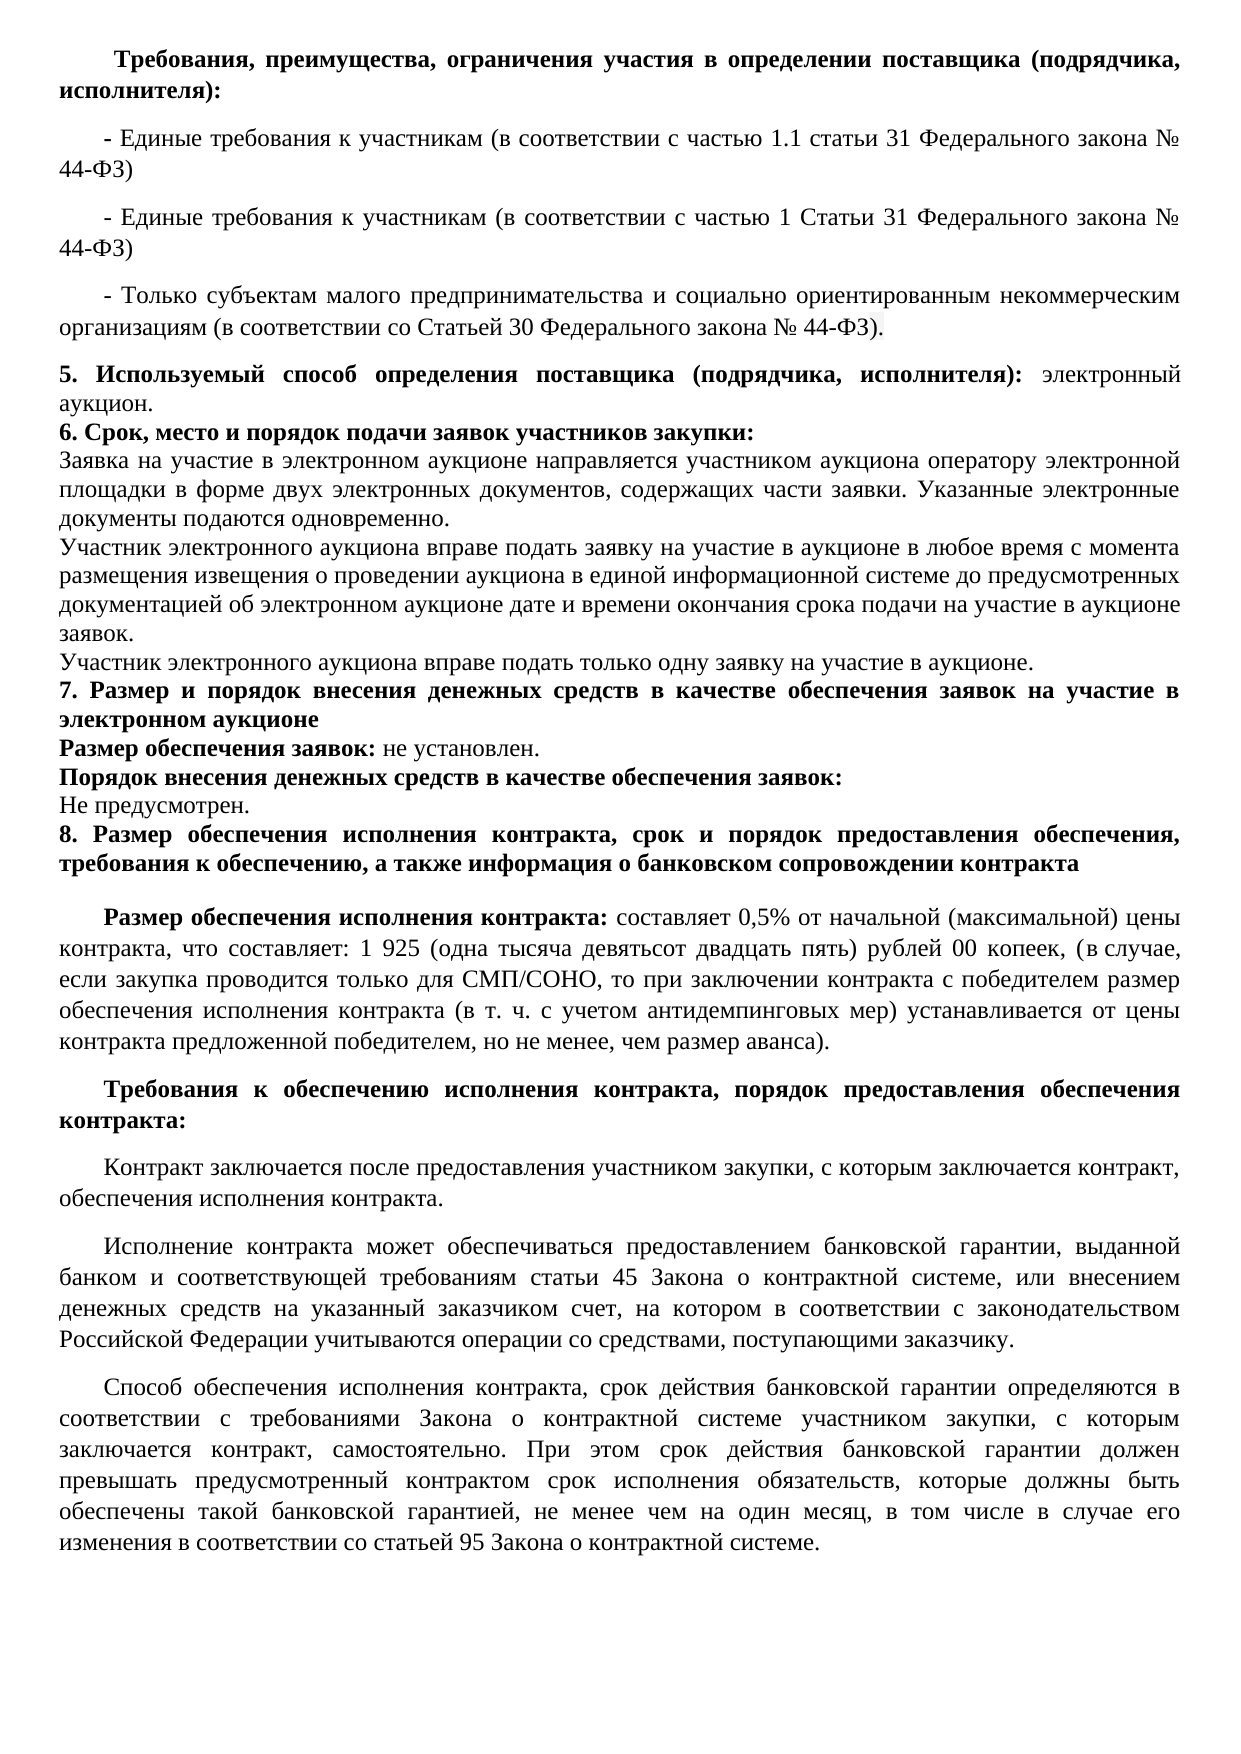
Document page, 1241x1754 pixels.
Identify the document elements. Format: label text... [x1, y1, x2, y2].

text - Только субъектам малого предпринимательства и социально ориентированным некоммерческим организациям (в соответствии со Статьей 30 Федерального закона № 44-ФЗ). [59, 281, 1181, 340]
text Требования к обеспечению исполнения контракта, порядок предоставления обеспечения контракта: [59, 1074, 1181, 1133]
title Размер обеспечения заявок: не установлен. [59, 733, 1181, 762]
text Участник электронного аукциона вправе подать только одну заявку на участие в аукционе. [59, 647, 1181, 676]
text - Единые требования к участникам (в соответствии с частью 1 Статьи 31 Федерального закона № 44-ФЗ) [59, 202, 1181, 262]
text Способ обеспечения исполнения контракта, срок действия банковской гарантии определяются в соответствии с требованиями Закона о контрактной системе участником закупки, с которым заключается контракт, самостоятельно. При этом срок действия банковской гарантии должен превышать предусмотренный контрактом срок исполнения обязательств, которые должны быть обеспечены такой банковской гарантией, не менее чем на один месяц, в том числе в случае его изменения в соответствии со статьей 95 Закона о контрактной системе. [59, 1372, 1181, 1556]
text Контракт заключается после предоставления участником закупки, с которым заключается контракт, обеспечения исполнения контракта. [59, 1152, 1181, 1212]
title 7. Размер и порядок внесения денежных средств в качестве обеспечения заявок на участие в электронном аукционе [59, 676, 1181, 733]
title Не предусмотрен. [59, 791, 1181, 819]
text - Единые требования к участникам (в соответствии с частью 1.1 статьи 31 Федерального закона № 44-ФЗ) [59, 123, 1181, 183]
title 6. Срок, место и порядок подачи заявок участников закупки: [59, 417, 1181, 446]
text Заявка на участие в электронном аукционе направляется участником аукциона оператору электронной площадки в форме двух электронных документов, содержащих части заявки. Указанные электронные документы подаются одновременно. [59, 446, 1181, 532]
text Исполнение контракта может обеспечиваться предоставлением банковской гарантии, выданной банком и соответствующей требованиям статьи 45 Закона о контрактной системе, или внесением денежных средств на указанный заказчиком счет, на котором в соответствии с законодательством Российской Федерации учитываются операции со средствами, поступающими заказчику. [59, 1231, 1181, 1353]
text Порядок внесения денежных средств в качестве обеспечения заявок: [59, 762, 1181, 791]
text Участник электронного аукциона вправе подать заявку на участие в аукционе в любое время с момента размещения извещения о проведении аукциона в единой информационной системе до предусмотренных документацией об электронном аукционе дате и времени окончания срока подачи на участие в аукционе заявок. [59, 532, 1181, 647]
text 5. Используемый способ определения поставщика (подрядчика, исполнителя): электронный аукцион. [59, 359, 1181, 417]
text Размер обеспечения исполнения контракта: составляет 0,5% от начальной (максимальной) цены контракта, что составляет: 1 925 (одна тысяча девятьсот двадцать пять) рублей 00 копеек, (в случае, если закупка проводится только для СМП/СОНО, то при заключении контракта с победителем размер обеспечения исполнения контракта (в т. ч. с учетом антидемпинговых мер) устанавливается от цены контракта предложенной победителем, но не менее, чем размер аванса). [59, 902, 1181, 964]
text Требования, преимущества, ограничения участия в определении поставщика (подрядчика, исполнителя): [59, 44, 1181, 104]
title 8. Размер обеспечения исполнения контракта, срок и порядок предоставления обеспечения, требования к обеспечению, а также информация о банковском сопровождении контракта [59, 819, 1181, 877]
text Размер обеспечения исполнения контракта: составляет 0,5% от начальной (максимальной) цены контракта, что составляет: 1 925 (одна тысяча девятьсот двадцать пять) рублей 00 копеек, (в случае, если закупка проводится только для СМП/СОНО, то при заключении контракта с победителем размер обеспечения исполнения контракта (в т. ч. с учетом антидемпинговых мер) устанавливается от цены контракта предложенной победителем, но не менее, чем размер аванса). [59, 1024, 1181, 1055]
